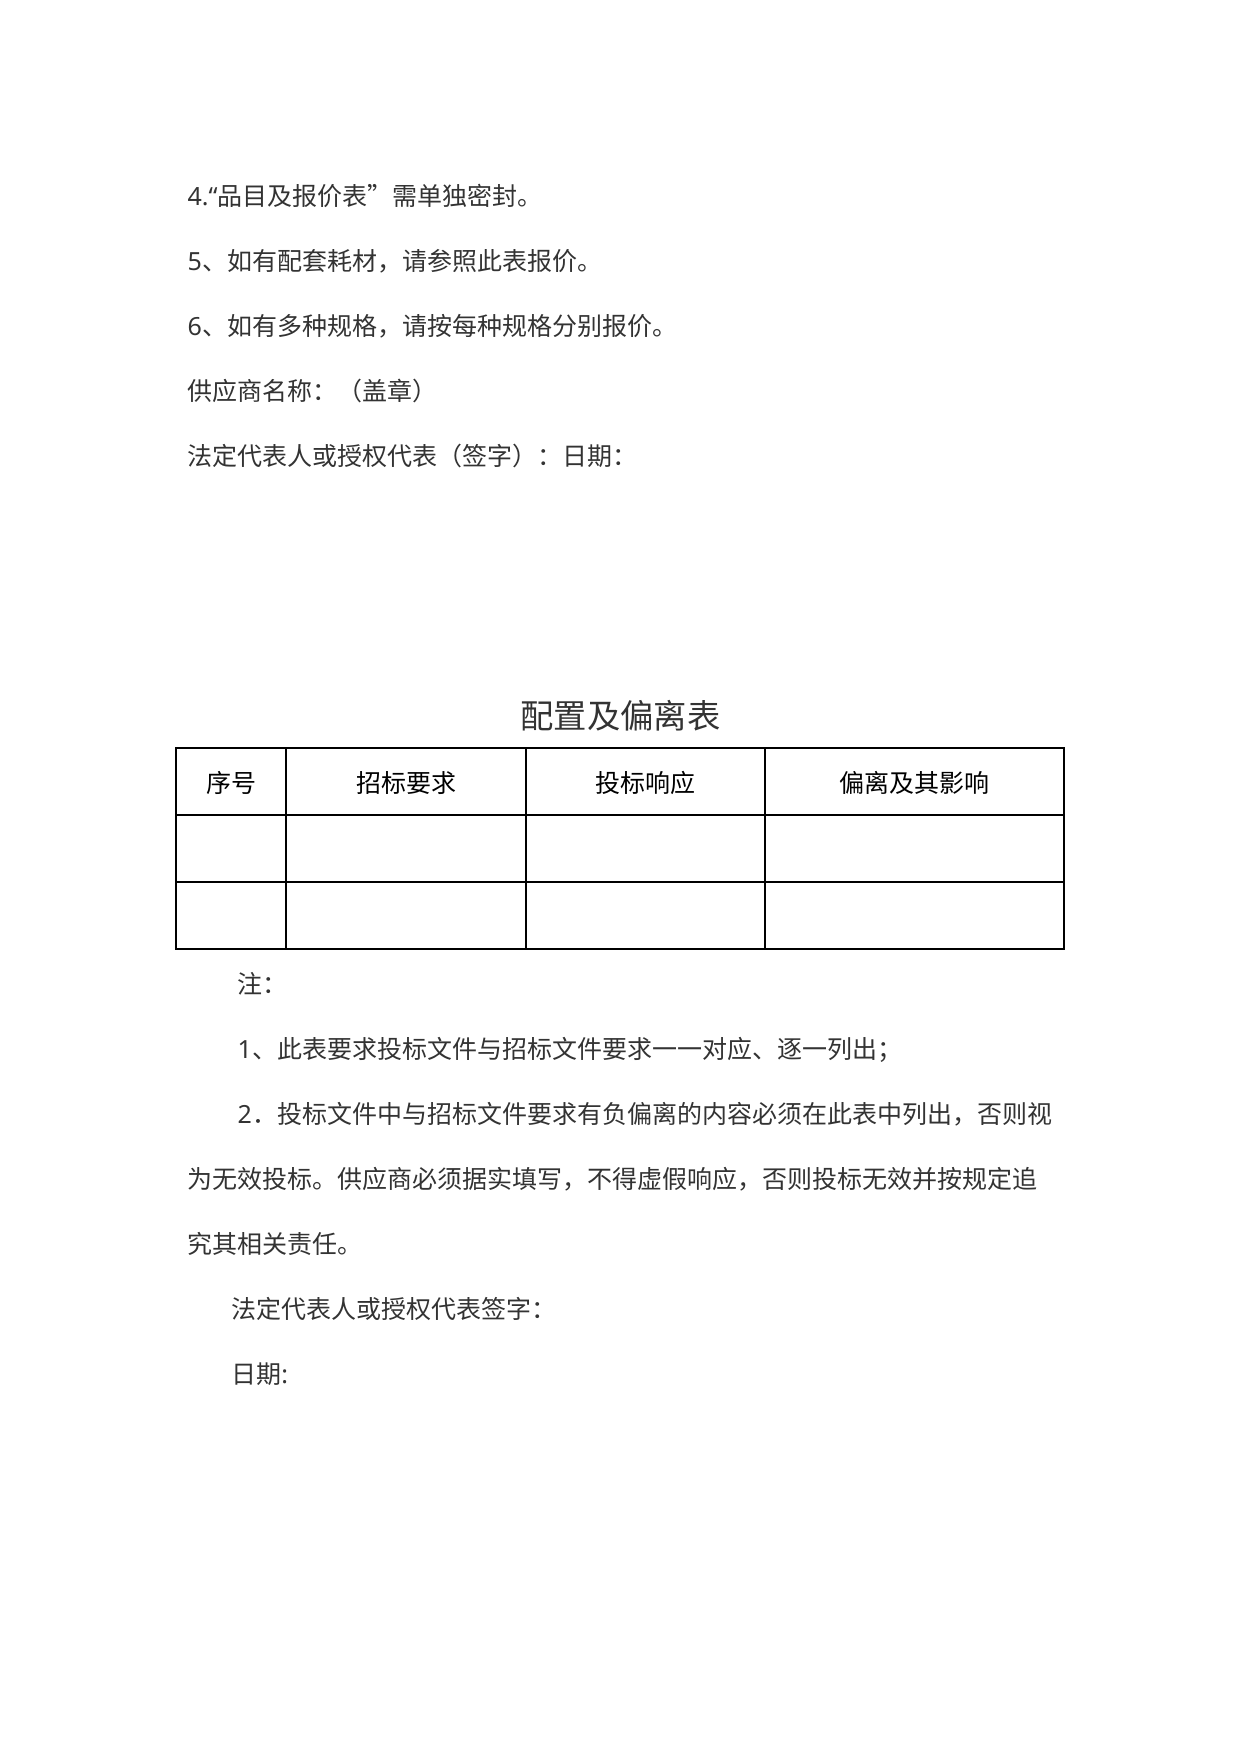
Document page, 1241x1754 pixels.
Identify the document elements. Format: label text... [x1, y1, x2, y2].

text 配置及偏离表 [187, 682, 1053, 747]
text 供应商名称：（盖章） [187, 357, 1053, 422]
text 注： [187, 950, 1053, 1015]
text 6、如有多种规格，请按每种规格分别报价。 [187, 292, 1053, 357]
text 法定代表人或授权代表签字： [187, 1275, 1053, 1340]
table_cell [177, 883, 285, 948]
table_header 投标响应 [527, 749, 764, 814]
table_cell [527, 816, 764, 881]
text 法定代表人或授权代表（签字）：日期： [187, 422, 1053, 487]
table_cell [287, 816, 525, 881]
table_cell [177, 816, 285, 881]
table_cell [766, 883, 1063, 948]
table_cell [287, 883, 525, 948]
text 日期: [187, 1340, 1053, 1405]
text 1、此表要求投标文件与招标文件要求一一对应、逐一列出； [187, 1015, 1053, 1080]
table_cell [527, 883, 764, 948]
table_header 偏离及其影响 [766, 749, 1063, 814]
table_header 招标要求 [287, 749, 525, 814]
text 4.“品目及报价表”需单独密封。 [187, 162, 1053, 227]
table_header 序号 [177, 749, 285, 814]
text 2．投标文件中与招标文件要求有负偏离的内容必须在此表中列出，否则视为无效投标。供应商必须据实填写，不得虚假响应，否则投标无效并按规定追究其相关责任。 [187, 1080, 1053, 1275]
text 5、如有配套耗材，请参照此表报价。 [187, 227, 1053, 292]
table_cell [766, 816, 1063, 881]
